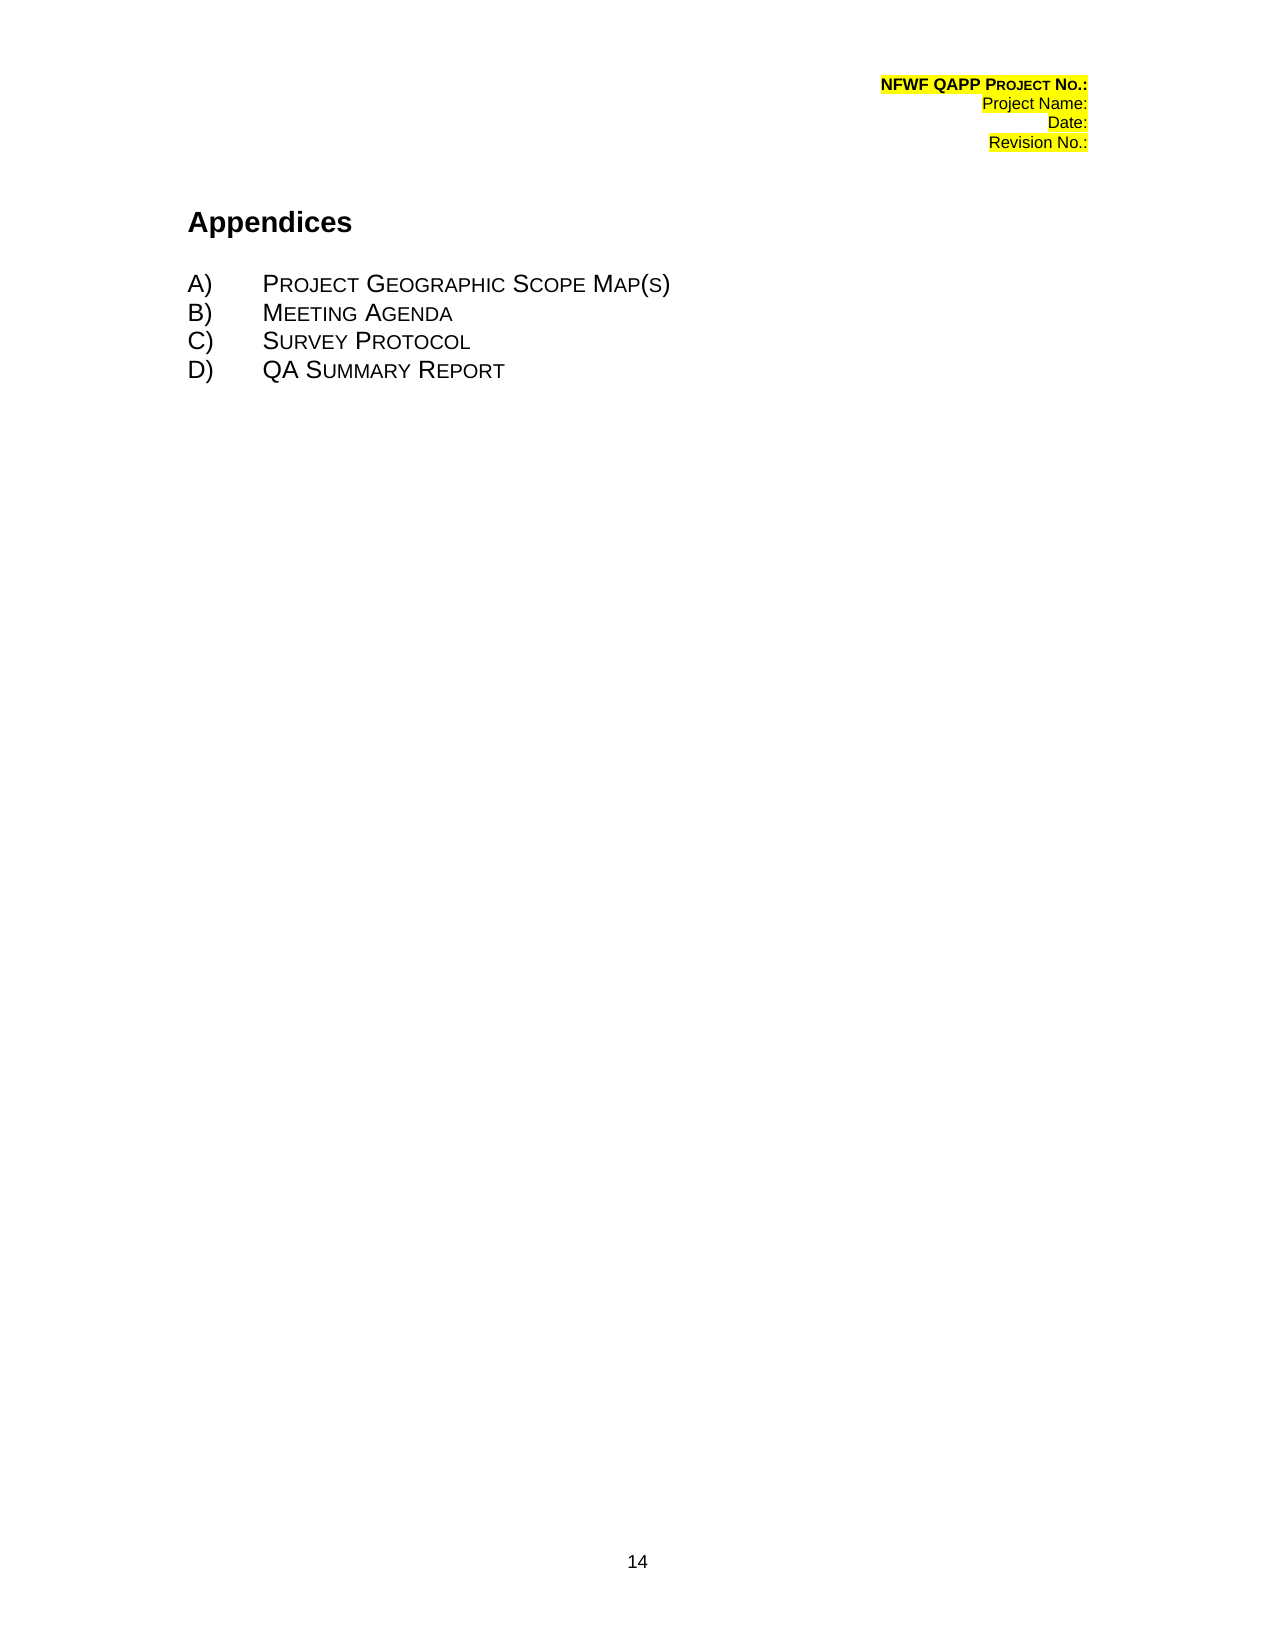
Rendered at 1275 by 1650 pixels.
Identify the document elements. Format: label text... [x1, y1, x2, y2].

list QA Summary Report [187, 355, 1087, 384]
list Meeting Agenda [187, 297, 1087, 326]
text A) Project Geographic Scope Map(s) [187, 269, 1087, 297]
list Survey Protocol [187, 326, 1087, 355]
subtitle Appendices [187, 205, 1087, 238]
